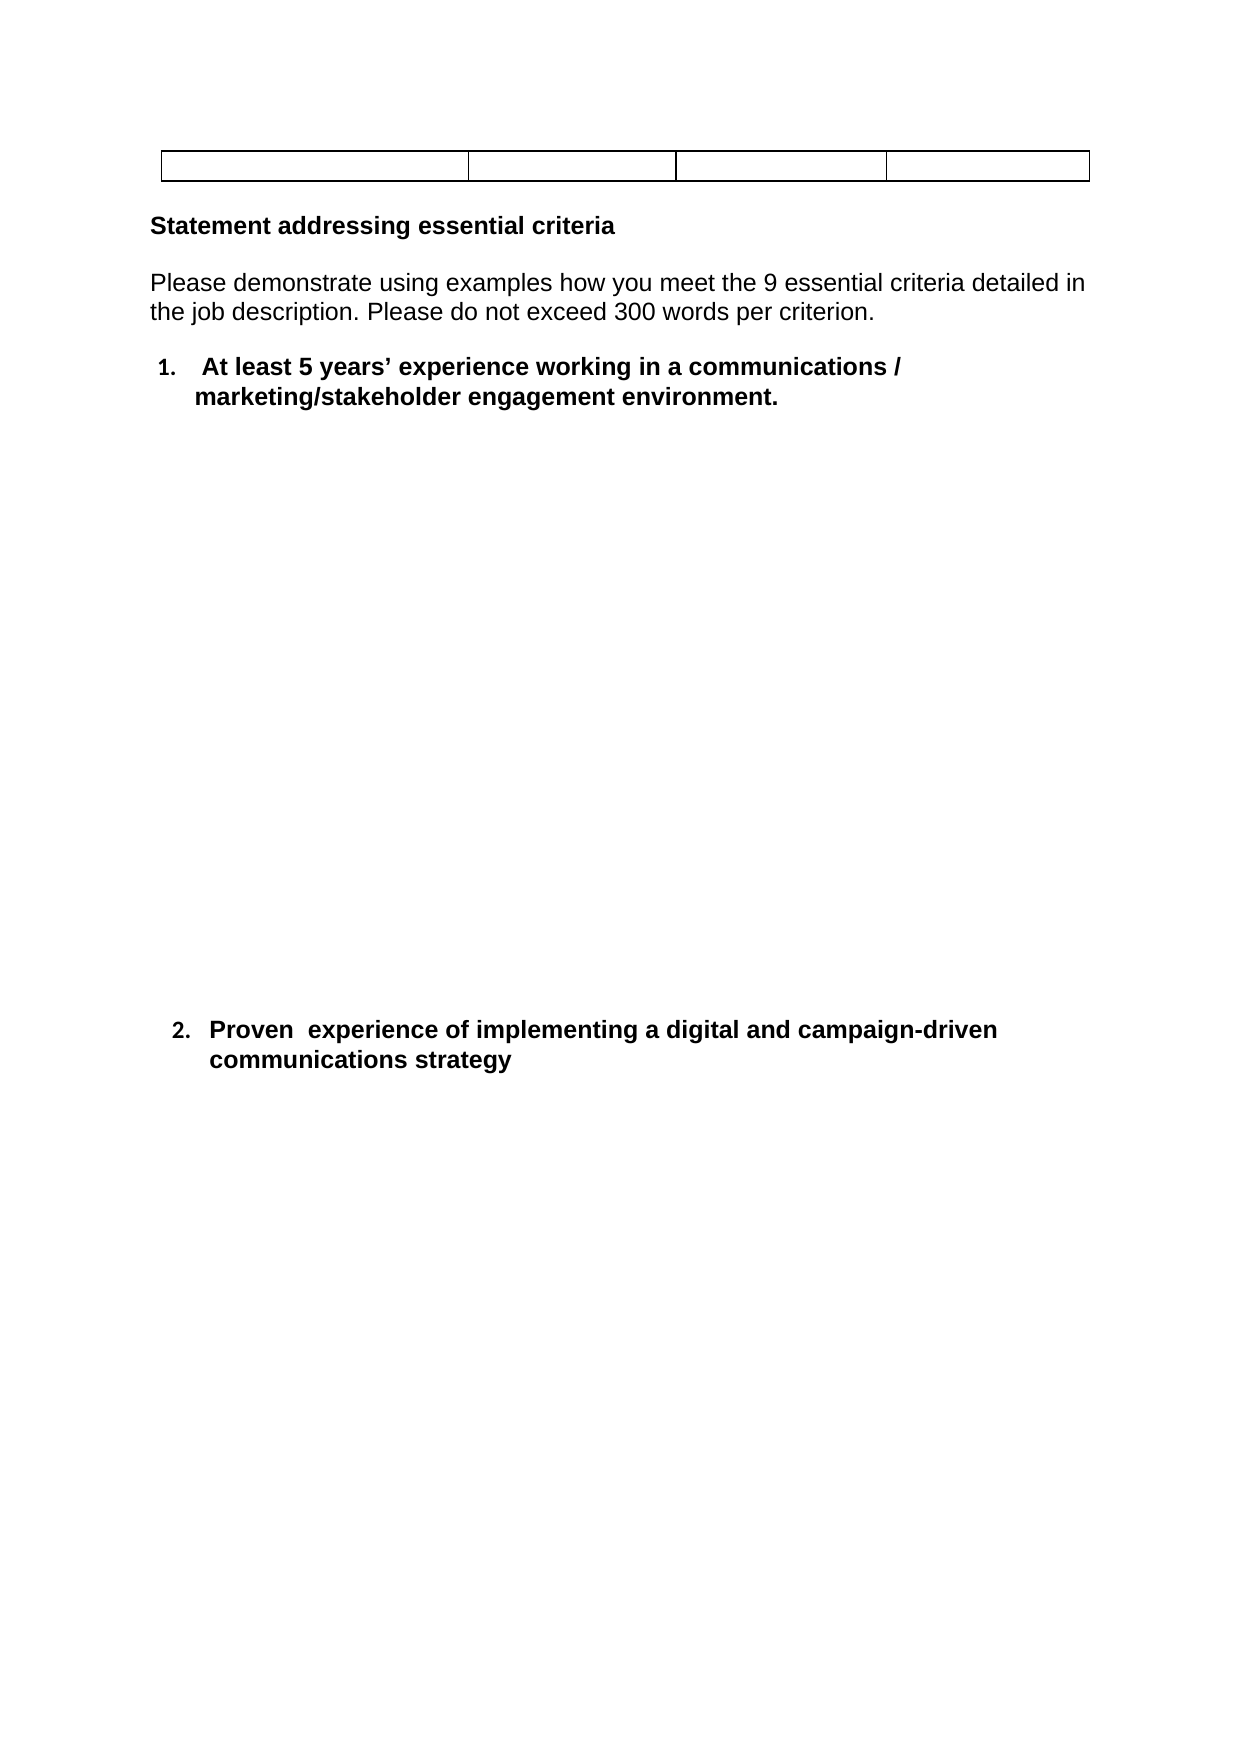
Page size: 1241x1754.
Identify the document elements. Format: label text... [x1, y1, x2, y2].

table_cell [162, 152, 468, 180]
text Please demonstrate using examples how you meet the 9 essential criteria detailed in the job description. Please do not exceed 300 words per criterion. [150, 268, 1090, 326]
table_cell [677, 152, 886, 180]
list At least 5 years’ experience working in a communications / marketing/stakeholder engagement environment. [157, 351, 1090, 410]
list Proven experience of implementing a digital and campaign-driven communications strategy [172, 1014, 1090, 1073]
table_cell [469, 152, 675, 180]
table_cell [887, 152, 1089, 180]
text Statement addressing essential criteria [150, 211, 1090, 239]
